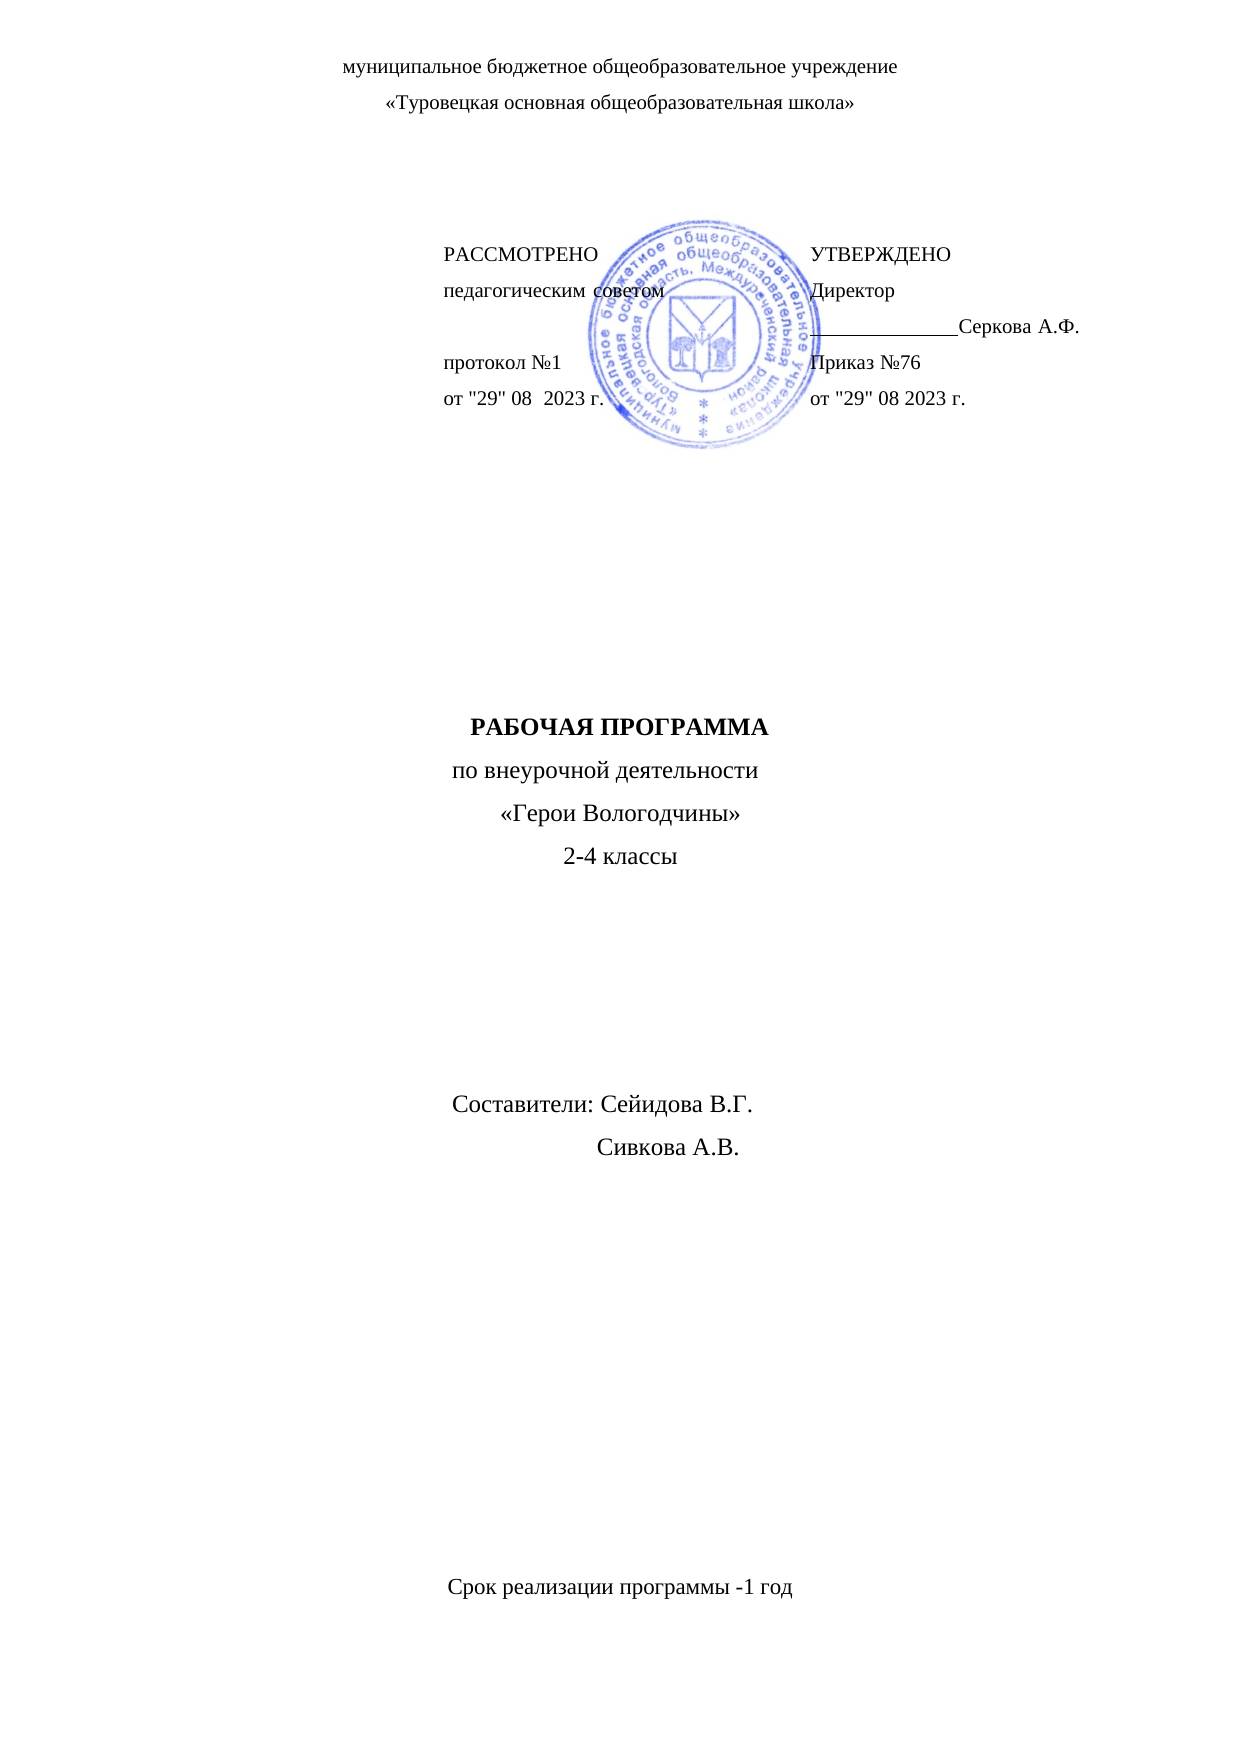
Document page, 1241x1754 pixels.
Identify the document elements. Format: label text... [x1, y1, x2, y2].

text 2-4 классы [58, 841, 1182, 870]
text от "29" 08 2023 г. [443, 386, 607, 410]
text УТВЕРЖДЕНО [810, 242, 1182, 266]
text Директор [810, 278, 1182, 302]
text РАССМОТРЕНО [443, 242, 671, 266]
text Серкова А.Ф. [443, 314, 1182, 338]
text Составители: Сейидова В.Г. [58, 1089, 1146, 1118]
text муниципальное бюджетное общеобразовательное учреждение [58, 54, 1182, 78]
text от "29" 08 2023 г. [810, 386, 1182, 410]
subtitle по внеурочной деятельности [383, 755, 827, 783]
text Срок реализации программы -1 год [58, 1573, 1182, 1599]
text Приказ №76 [810, 350, 1182, 374]
text «Туровецкая основная общеобразовательная школа» [58, 90, 1182, 114]
picture [572, 338, 831, 466]
text протокол №1 [443, 350, 607, 374]
text «Герои Вологодчины» [58, 798, 1182, 827]
text Сивкова А.В. [58, 1132, 1146, 1161]
subtitle РАБОЧАЯ ПРОГРАММА [470, 712, 769, 740]
picture [572, 199, 831, 314]
text педагогическим советом [443, 278, 671, 302]
